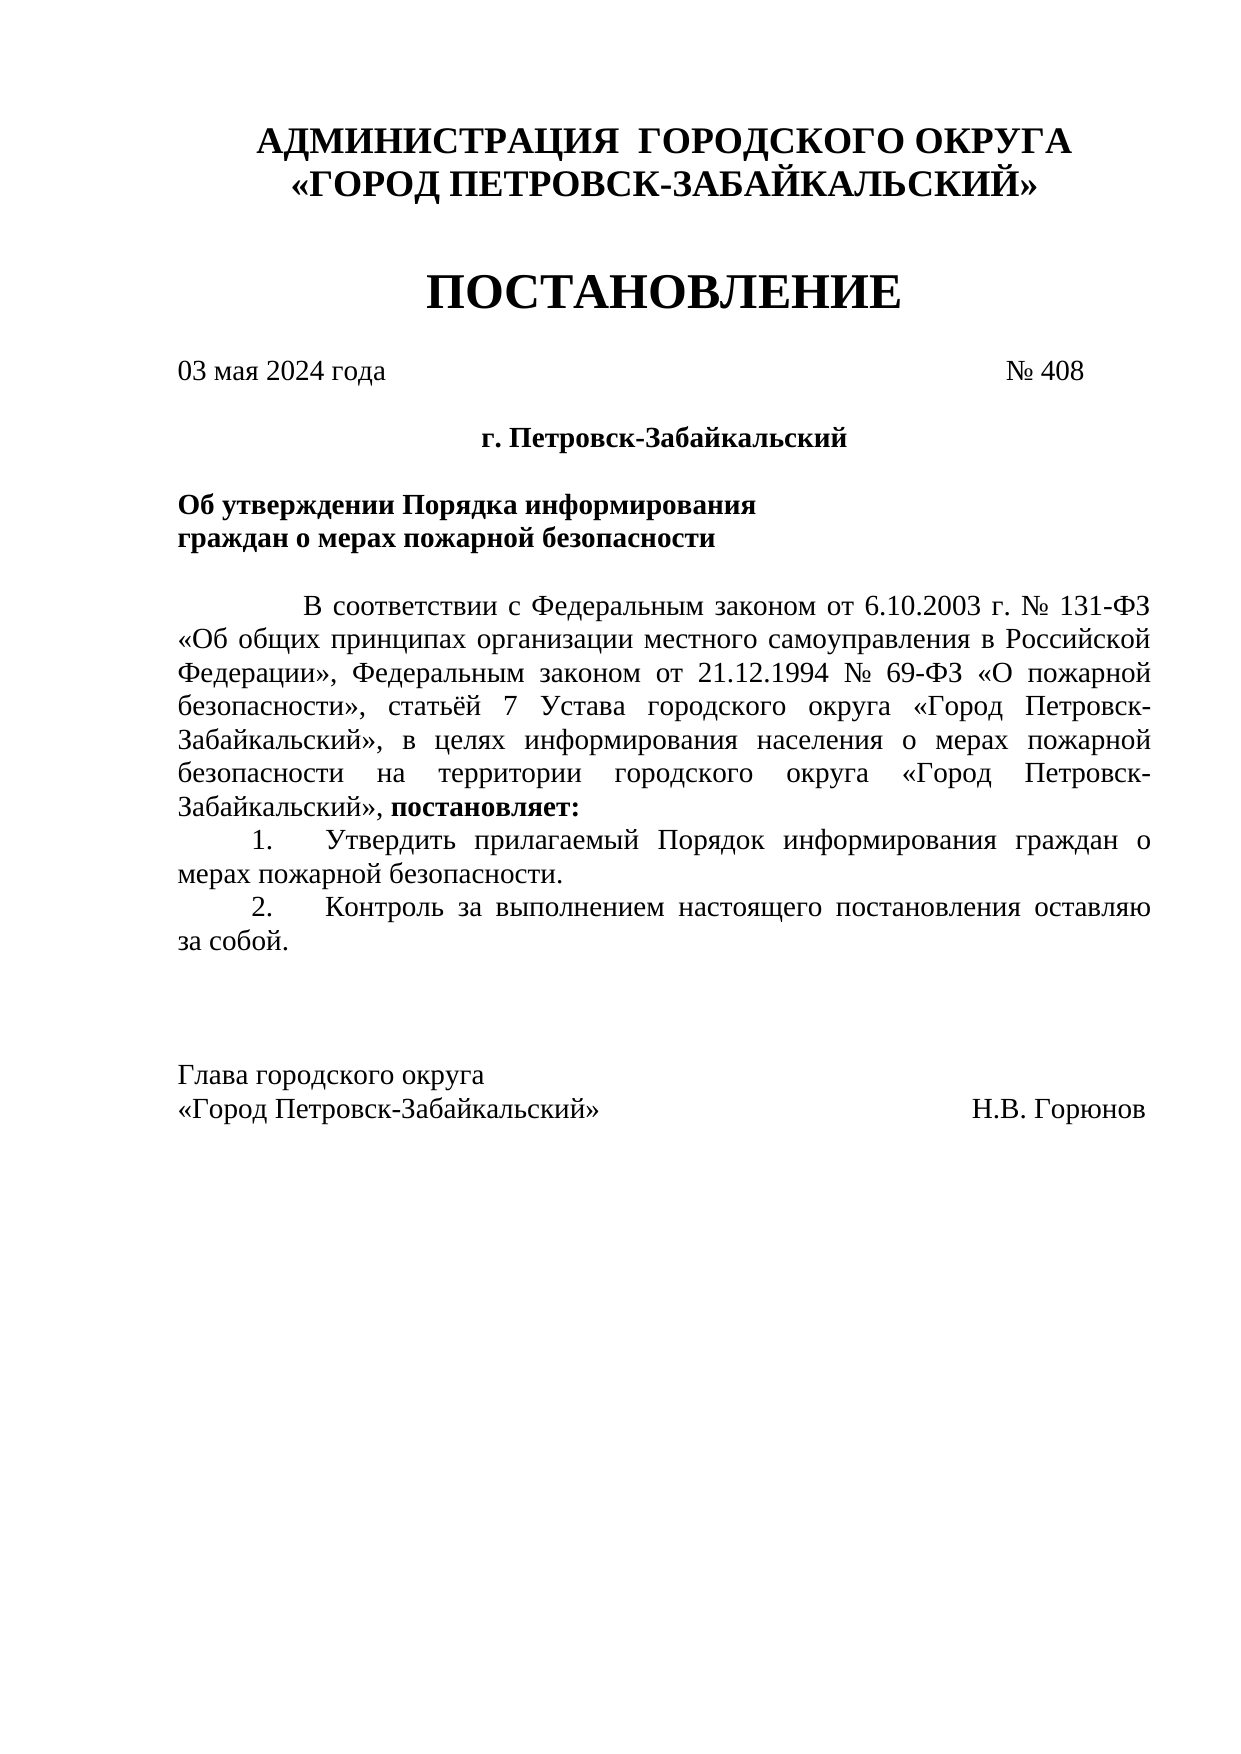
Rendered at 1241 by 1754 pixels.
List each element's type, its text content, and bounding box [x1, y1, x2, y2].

text 03 мая 2024 года № 408 [177, 353, 1152, 386]
list Контроль за выполнением настоящего постановления оставляю за собой. [177, 889, 1152, 957]
title АДМИНИСТРАЦИЯ ГОРОДСКОГО ОКРУГА [177, 118, 1152, 161]
text «ГОРОД ПЕТРОВСК-ЗАБАЙКАЛЬСКИЙ» [177, 161, 1152, 204]
text г. Петровск-Забайкальский [177, 420, 1152, 453]
list Утвердить прилагаемый Порядок информирования граждан о мерах пожарной безопасности. [177, 822, 1152, 889]
text Об утверждении Порядка информирования [177, 487, 1152, 521]
text «Город Петровск-Забайкальский» Н.В. Горюнов [177, 1091, 1152, 1124]
text граждан о мерах пожарной безопасности [177, 521, 1152, 554]
text В соответствии с Федеральным законом от 6.10.2003 г. № 131-ФЗ «Об общих принципах организации местного самоуправления в Российской Федерации», Федеральным законом от 21.12.1994 № 69-ФЗ «О пожарной безопасности», статьёй 7 Устава городского округа «Город Петровск-Забайкальский», в целях информирования населения о мерах пожарной безопасности на территории городского округа «Город Петровск-Забайкальский», постановляет: [177, 588, 1152, 822]
text Глава городского округа [177, 1057, 1152, 1091]
text ПОСТАНОВЛЕНИЕ [177, 262, 1152, 319]
